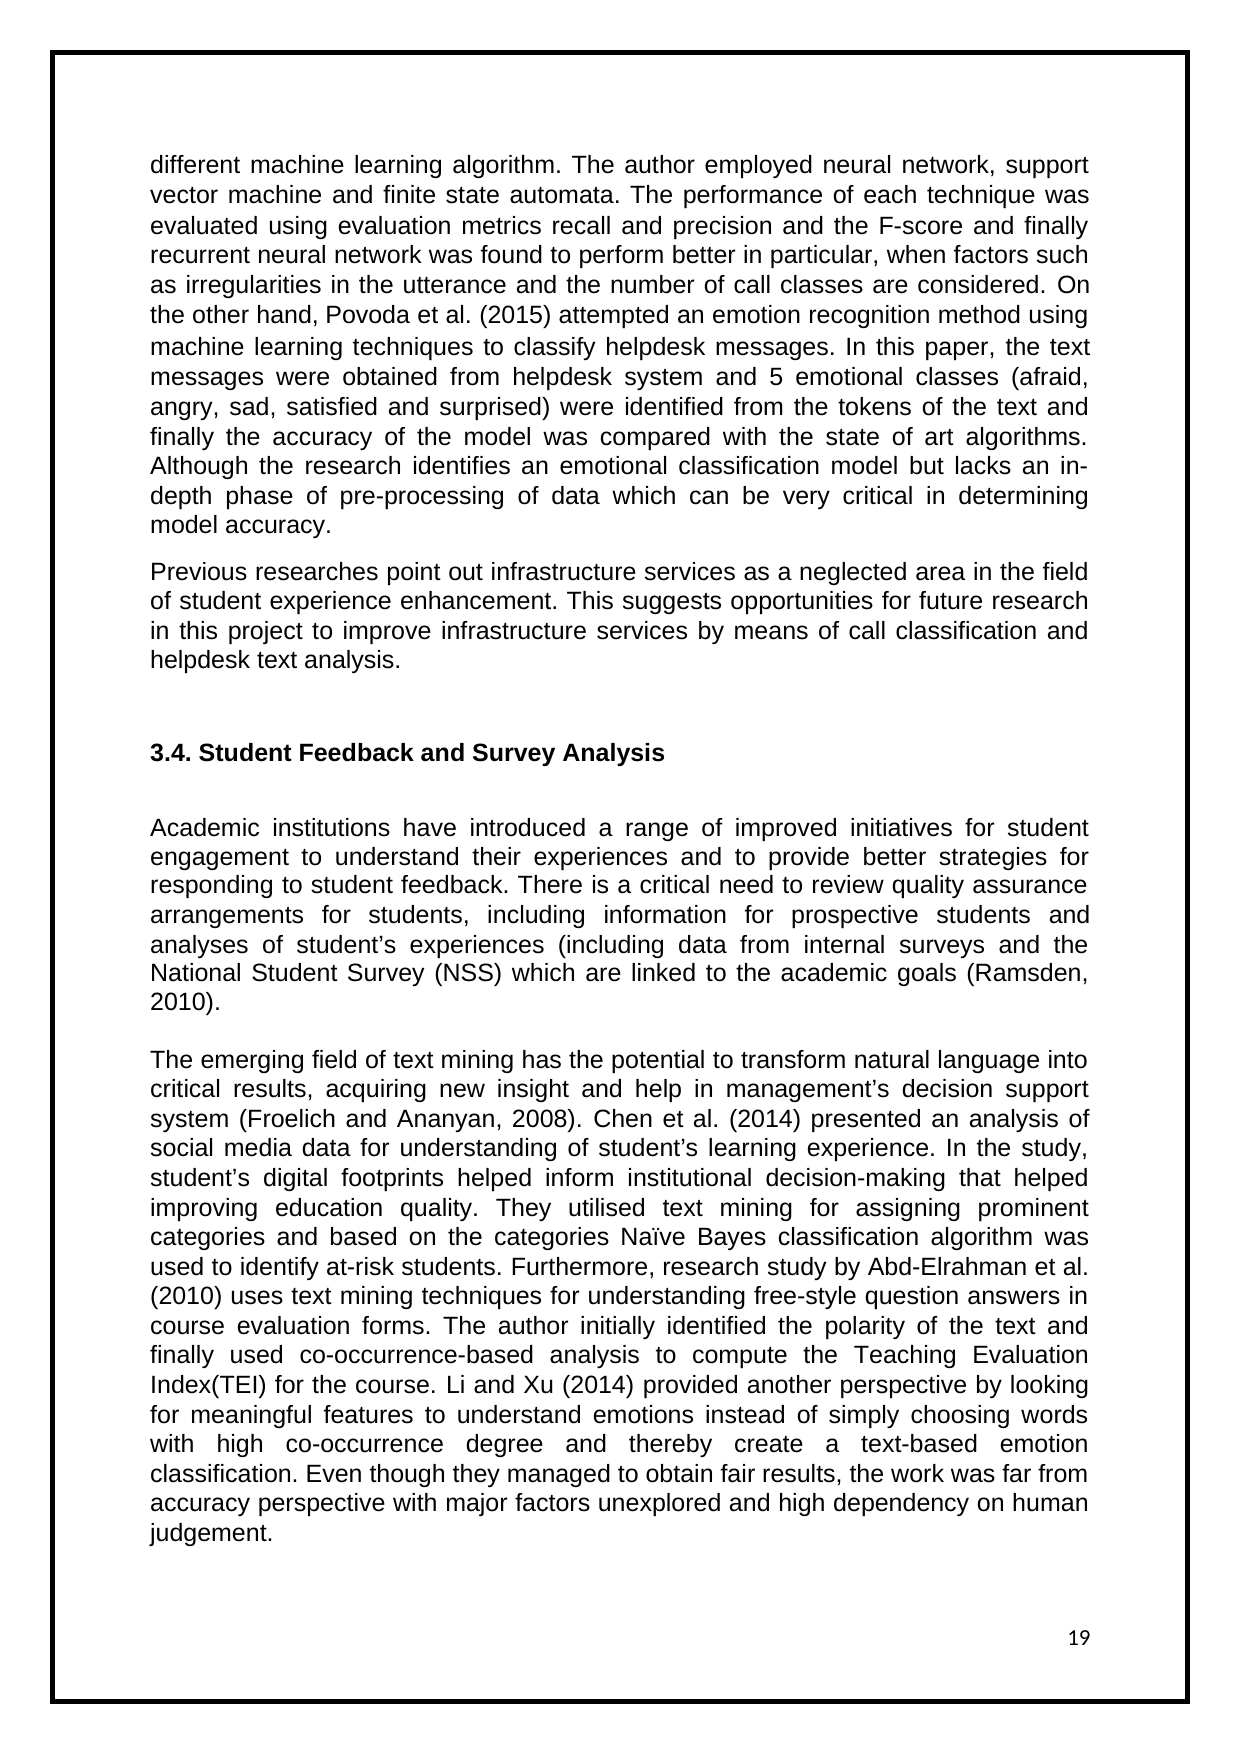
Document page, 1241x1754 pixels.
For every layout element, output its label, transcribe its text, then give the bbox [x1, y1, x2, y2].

text Previous researches point out infrastructure services as a neglected area in the field of student experience enhancement. This suggests opportunities for future research in this project to improve infrastructure services by means of call classification and helpdesk text analysis. [150, 557, 1090, 674]
text Academic institutions have introduced a range of improved initiatives for student engagement to understand their experiences and to provide better strategies for responding to student feedback. There is a critical need to review quality assurance arrangements for students, including information for prospective students and analyses of student’s experiences (including data from internal surveys and the National Student Survey (NSS) which are linked to the academic goals (Ramsden, 2010). [150, 813, 1090, 1016]
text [150, 150, 1090, 363]
subtitle 3.4. Student Feedback and Survey Analysis [150, 738, 1090, 767]
text The emerging field of text mining has the potential to transform natural language into critical results, acquiring new insight and help in management’s decision support system (Froelich and Ananyan, 2008). Chen et al. (2014) presented an analysis of social media data for understanding of student’s learning experience. In the study, student’s digital footprints helped inform institutional decision-making that helped improving education quality. They utilised text mining for assigning prominent categories and based on the categories Naïve Bayes classification algorithm was used to identify at-risk students. Furthermore, research study by Abd-Elrahman et al. (2010) uses text mining techniques for understanding free-style question answers in course evaluation forms. The author initially identified the polarity of the text and finally used co-occurrence-based analysis to compute the Teaching Evaluation Index(TEI) for the course. Li and Xu (2014) provided another perspective by looking for meaningful features to understand emotions instead of simply choosing words with high co-occurrence degree and thereby create a text-based emotion classification. Even though they managed to obtain fair results, the work was far from accuracy perspective with major factors unexplored and high dependency on human judgement. [150, 1045, 1090, 1547]
